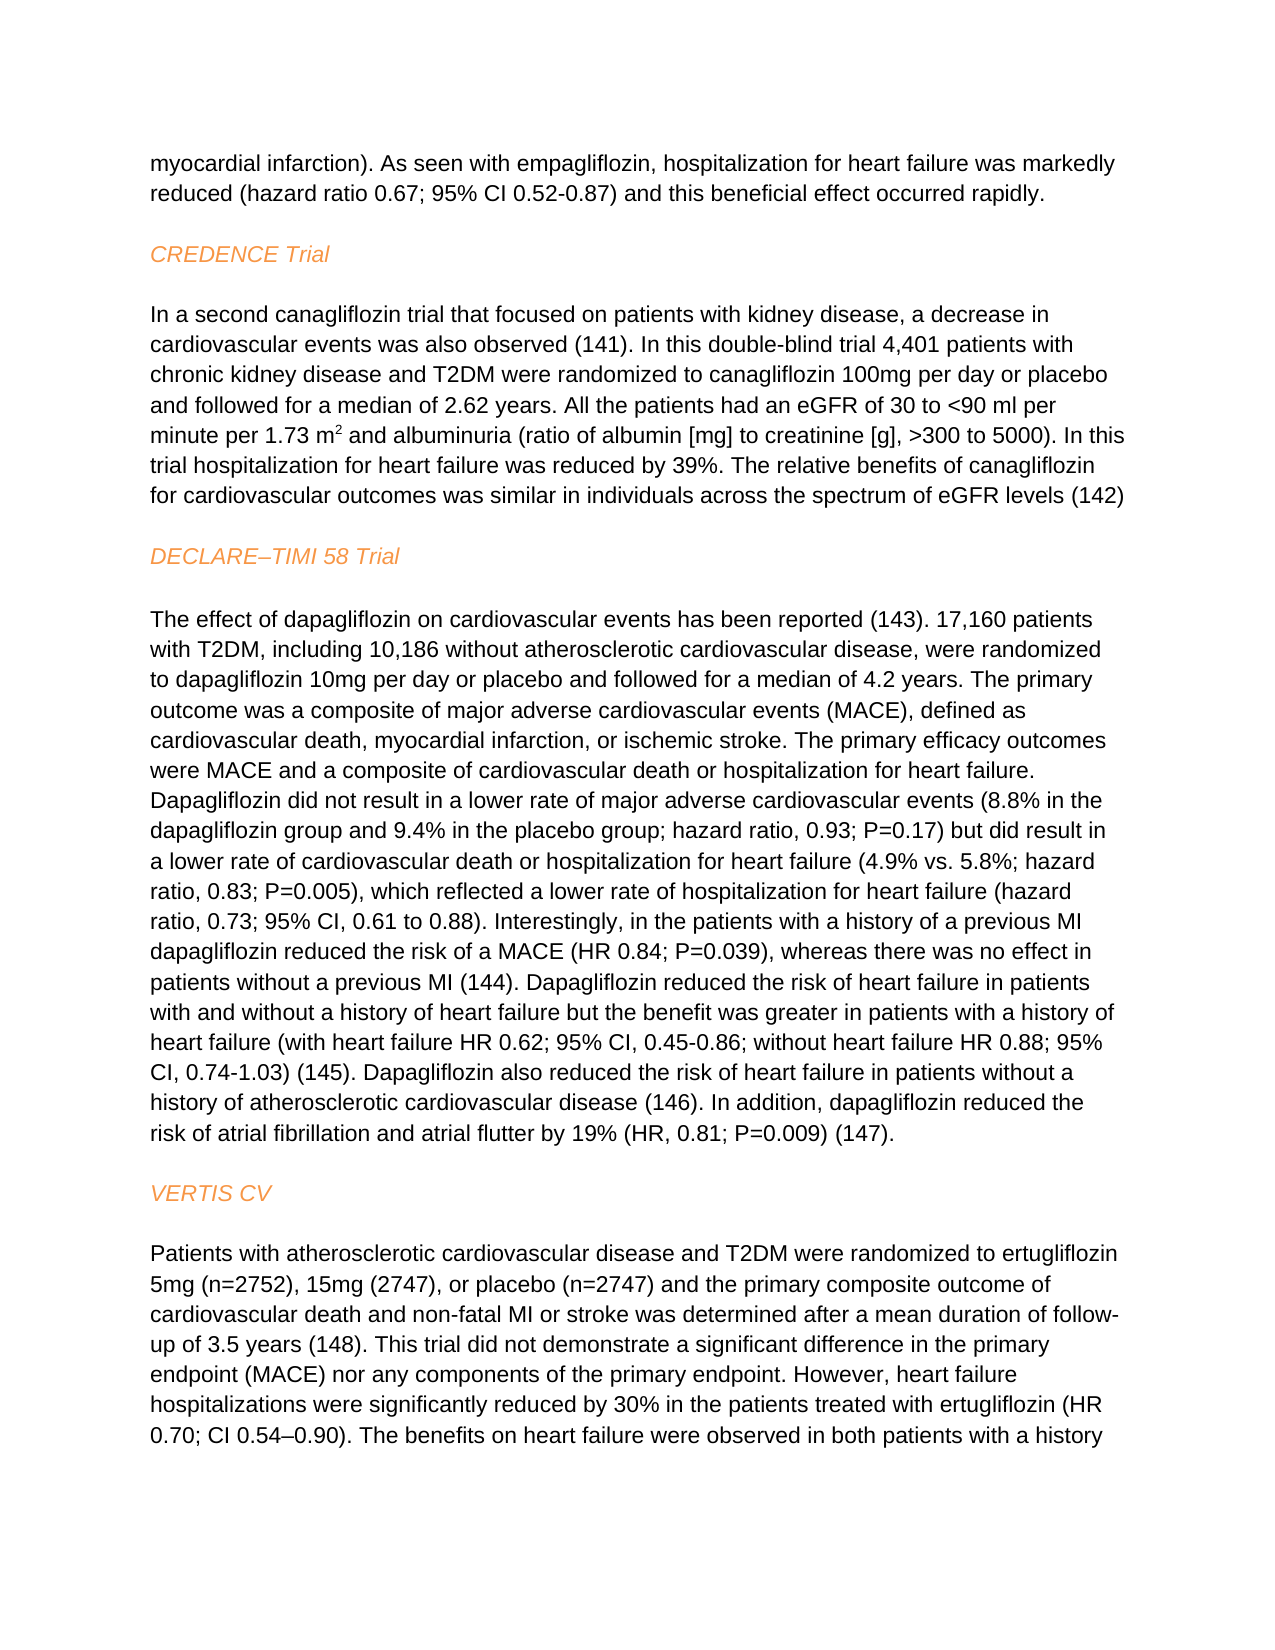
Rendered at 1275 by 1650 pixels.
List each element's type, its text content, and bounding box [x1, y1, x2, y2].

text VERTIS CV [150, 1180, 1125, 1206]
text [150, 150, 1125, 207]
text In a second canagliflozin trial that focused on patients with kidney disease, a decrease in cardiovascular events was also observed (141). In this double-blind trial 4,401 patients with chronic kidney disease and T2DM were randomized to canagliflozin 100mg per day or placebo and followed for a median of 2.62 years. All the patients had an eGFR of 30 to <90 ml per minute per 1.73 m2 and albuminuria (ratio of albumin [mg] to creatinine [g], >300 to 5000). In this trial hospitalization for heart failure was reduced by 39%. The relative benefits of canagliflozin for cardiovascular outcomes was similar in individuals across the spectrum of eGFR levels (142) [150, 301, 1125, 509]
text The effect of dapagliflozin on cardiovascular events has been reported (143). 17,160 patients with T2DM, including 10,186 without atherosclerotic cardiovascular disease, were randomized to dapagliflozin 10mg per day or placebo and followed for a median of 4.2 years. The primary outcome was a composite of major adverse cardiovascular events (MACE), defined as cardiovascular death, myocardial infarction, or ischemic stroke. The primary efficacy outcomes were MACE and a composite of cardiovascular death or hospitalization for heart failure. Dapagliflozin did not result in a lower rate of major adverse cardiovascular events (8.8% in the dapagliflozin group and 9.4% in the placebo group; hazard ratio, 0.93; P=0.17) but did result in a lower rate of cardiovascular death or hospitalization for heart failure (4.9% vs. 5.8%; hazard ratio, 0.83; P=0.005), which reflected a lower rate of hospitalization for heart failure (hazard ratio, 0.73; 95% CI, 0.61 to 0.88). Interestingly, in the patients with a history of a previous MI dapagliflozin reduced the risk of a MACE (HR 0.84; P=0.039), whereas there was no effect in patients without a previous MI (144). Dapagliflozin reduced the risk of heart failure in patients with and without a history of heart failure but the benefit was greater in patients with a history of heart failure (with heart failure HR 0.62; 95% CI, 0.45-0.86; without heart failure HR 0.88; 95% CI, 0.74-1.03) (145). Dapagliflozin also reduced the risk of heart failure in patients without a history of atherosclerotic cardiovascular disease (146). In addition, dapagliflozin reduced the risk of atrial fibrillation and atrial flutter by 19% (HR, 0.81; P=0.009) (147). [150, 606, 1125, 1146]
subtitle DECLARE–TIMI 58 Trial [150, 543, 1125, 569]
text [150, 1240, 1125, 1448]
subtitle CREDENCE Trial [150, 241, 1125, 267]
